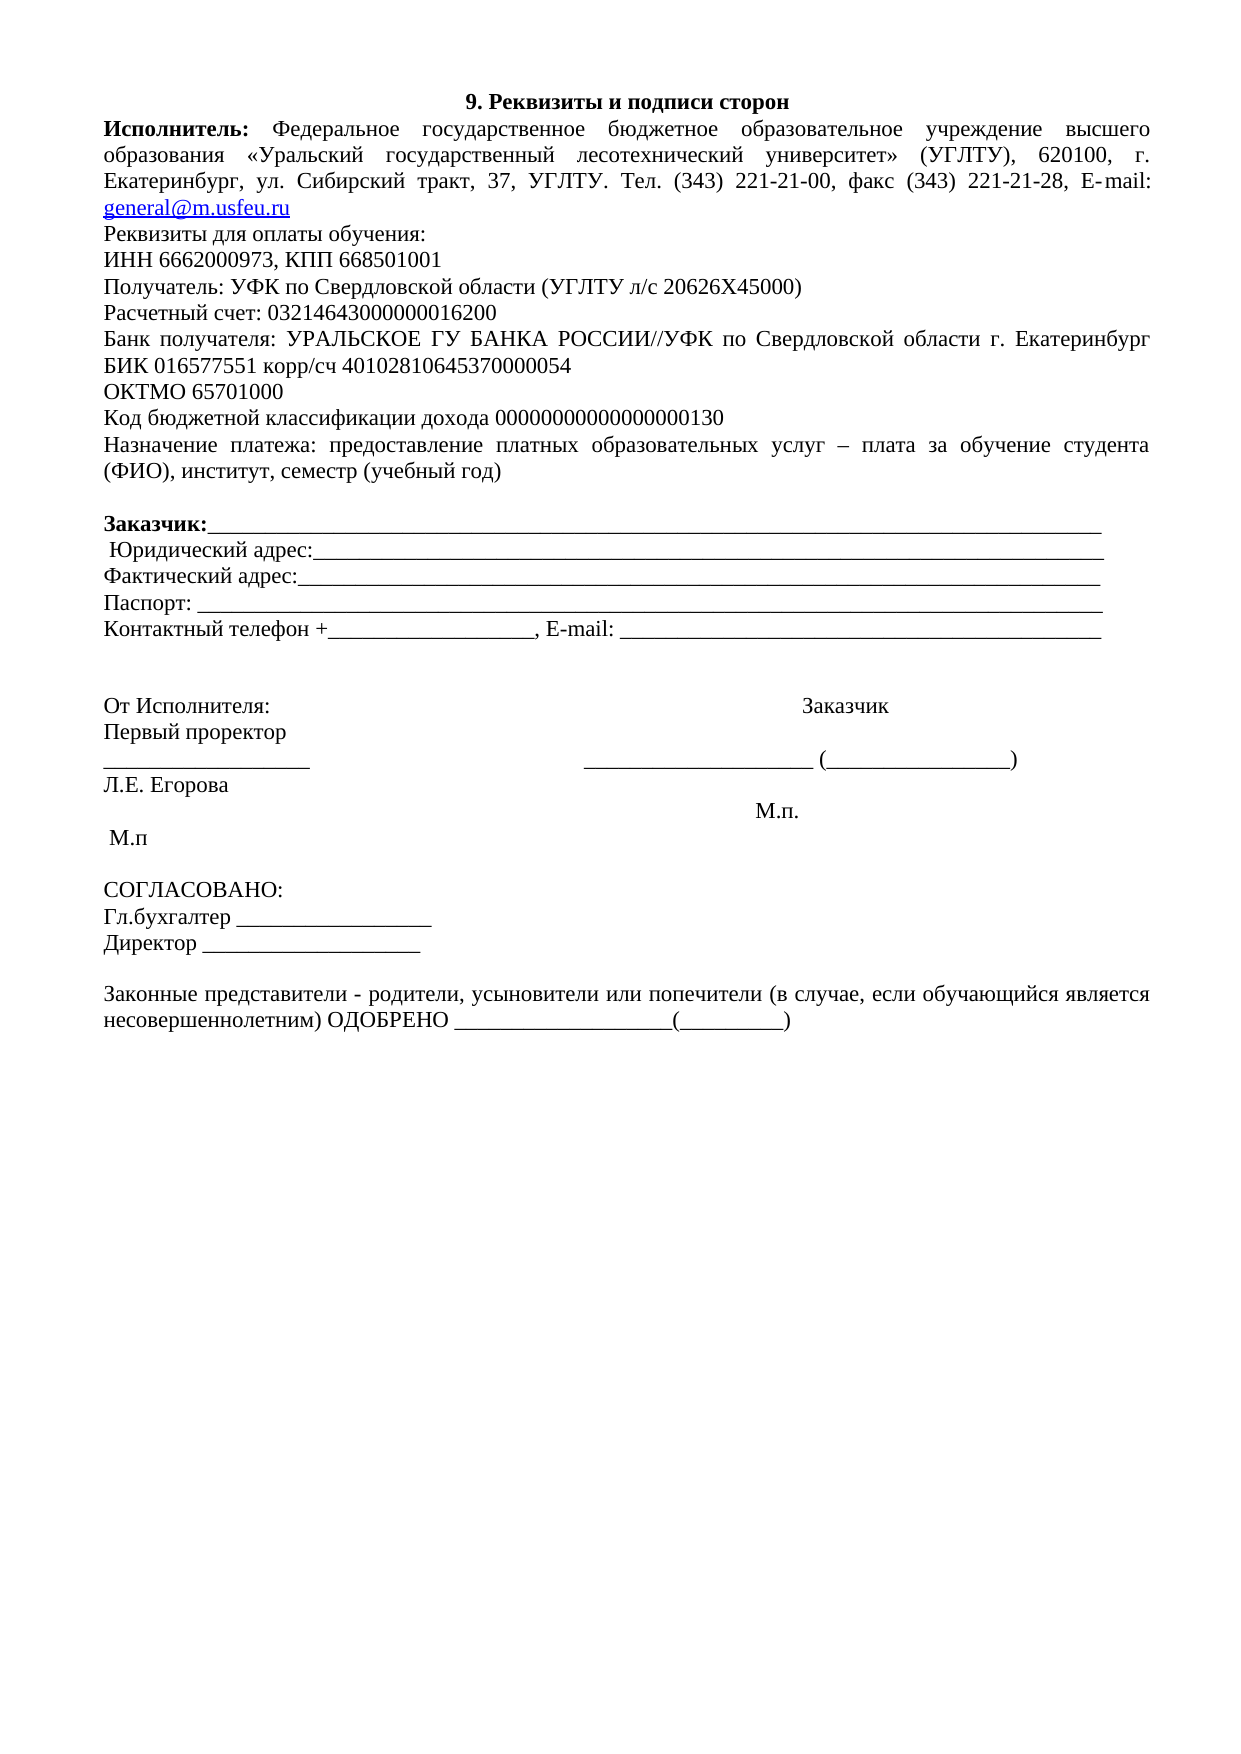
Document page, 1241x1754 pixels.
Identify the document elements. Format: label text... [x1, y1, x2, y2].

text Исполнитель: Федеральное государственное бюджетное образовательное учреждение высшего образования «Уральский государственный лесотехнический университет» (УГЛТУ), 620100, г. Екатеринбург, ул. Сибирский тракт, 37, УГЛТУ. Тел. (343) 221-21-00, факс (343) 221-21-28, Е-mail: general@m.usfeu.ru [103, 114, 1152, 220]
text Фактический адрес:______________________________________________________________________ [103, 563, 1152, 589]
text От Исполнителя: Заказчик [103, 692, 1152, 718]
text Назначение платежа: предоставление платных образовательных услуг – плата за обучение студента (ФИО), институт, семестр (учебный год) [103, 431, 1152, 483]
text Л.Е. Егорова [103, 771, 1152, 797]
text Паспорт: _______________________________________________________________________________ [103, 589, 1152, 615]
text Законные представители - родители, усыновители или попечители (в случае, если обучающийся является несовершеннолетним) ОДОБРЕНО ___________________(_________) [103, 980, 1152, 1032]
text Код бюджетной классификации дохода 00000000000000000130 [103, 404, 1152, 431]
text Юридический адрес:_____________________________________________________________________ [103, 536, 1152, 563]
text Заказчик:______________________________________________________________________________ [103, 510, 1152, 536]
text Первый проректор [103, 718, 1152, 745]
text 9. Реквизиты и подписи сторон [103, 88, 1152, 114]
text Гл.бухгалтер _________________ [103, 903, 1152, 929]
text ОКТМО 65701000 [103, 378, 1152, 404]
text Контактный телефон +__________________, E-mail: __________________________________________ [103, 615, 1152, 642]
text СОГЛАСОВАНО: [103, 877, 1152, 903]
text ИНН 6662000973, КПП 668501001 [103, 246, 1152, 273]
text Реквизиты для оплаты обучения: [103, 220, 1152, 246]
text Расчетный счет: 03214643000000016200 [103, 299, 1152, 325]
text М.п. [103, 797, 1152, 824]
text Банк получателя: УРАЛЬСКОЕ ГУ БАНКА РОССИИ//УФК по Свердловской области г. Екатеринбург БИК 016577551 корр/сч 40102810645370000054 [103, 325, 1152, 378]
text __________________ ____________________ (________________) [103, 745, 1152, 771]
text Директор ___________________ [103, 929, 1152, 956]
text Получатель: УФК по Свердловской области (УГЛТУ л/с 20626Х45000) [103, 273, 1152, 299]
text М.п [103, 824, 1152, 850]
